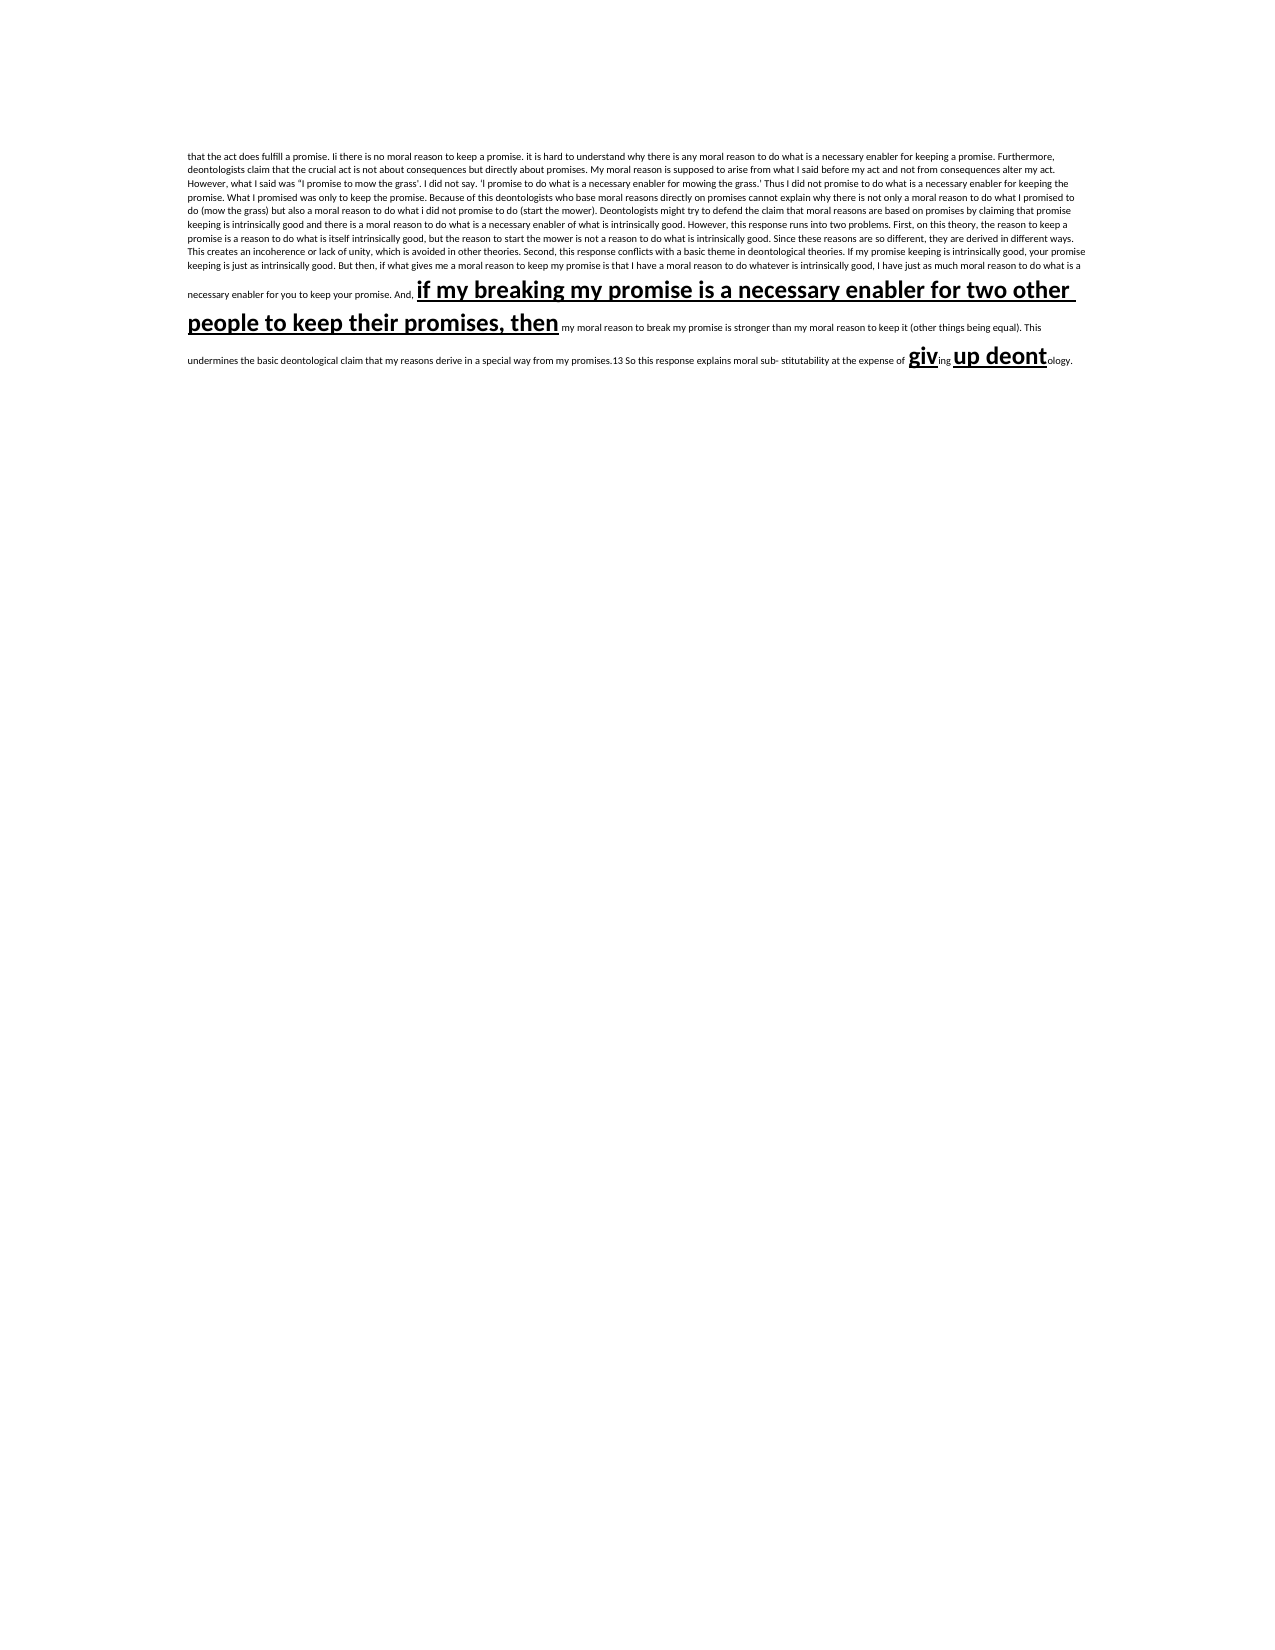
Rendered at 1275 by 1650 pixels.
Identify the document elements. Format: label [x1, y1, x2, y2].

text [187, 150, 1087, 371]
